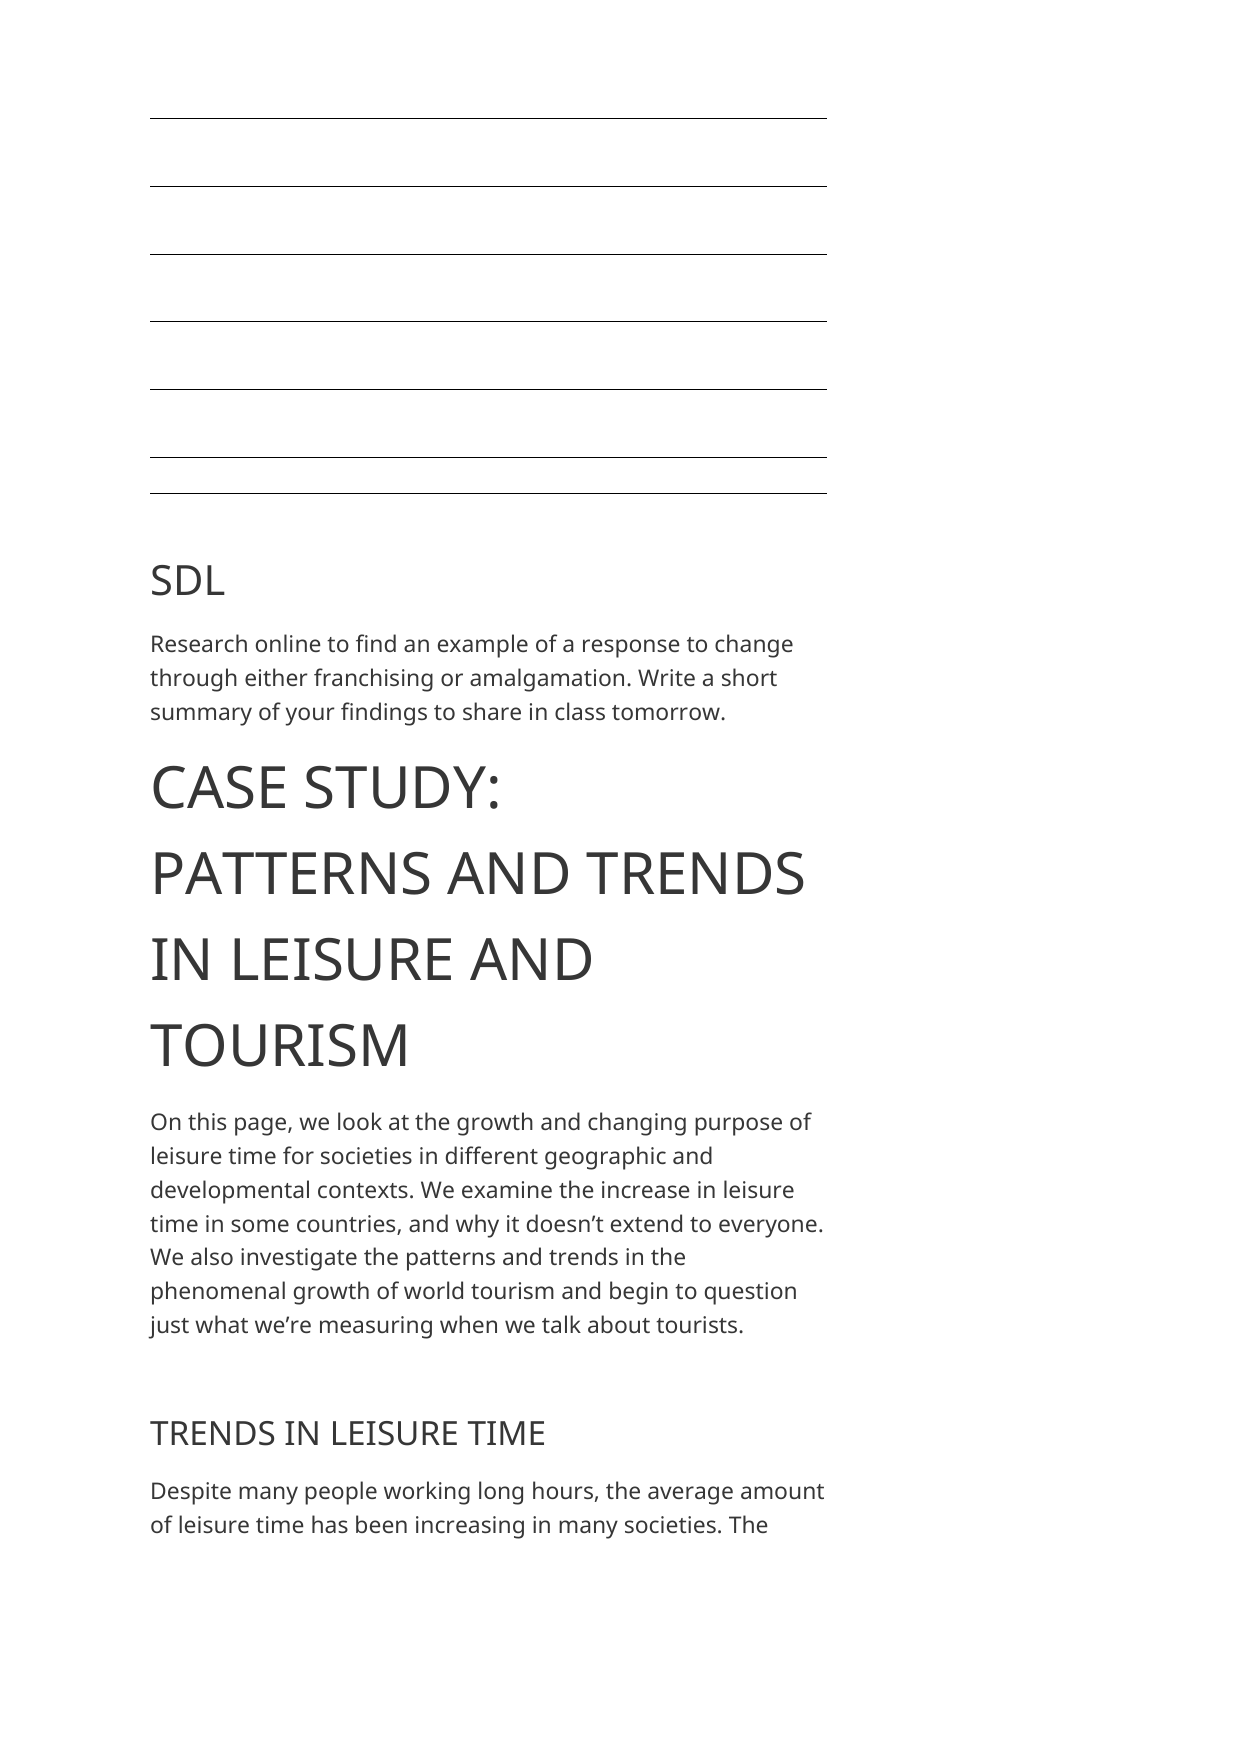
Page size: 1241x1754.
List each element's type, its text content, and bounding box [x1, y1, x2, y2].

subtitle Case study: [150, 746, 827, 826]
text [150, 1475, 827, 1540]
subtitle SDL [150, 550, 827, 607]
subtitle Trends in leisure time [150, 1409, 827, 1455]
text Research online to find an example of a response to change through either franchising or amalgamation. Write a short summary of your findings to share in class tomorrow. [150, 628, 827, 727]
text On this page, we look at the growth and changing purpose of leisure time for societies in different geographic and developmental contexts. We examine the increase in leisure time in some countries, and why it doesn’t extend to everyone. We also investigate the patterns and trends in the phenomenal growth of world tourism and begin to question just what we’re measuring when we talk about tourists. [150, 1106, 827, 1340]
subtitle Patterns and trends in leisure and tourism [150, 832, 827, 1083]
